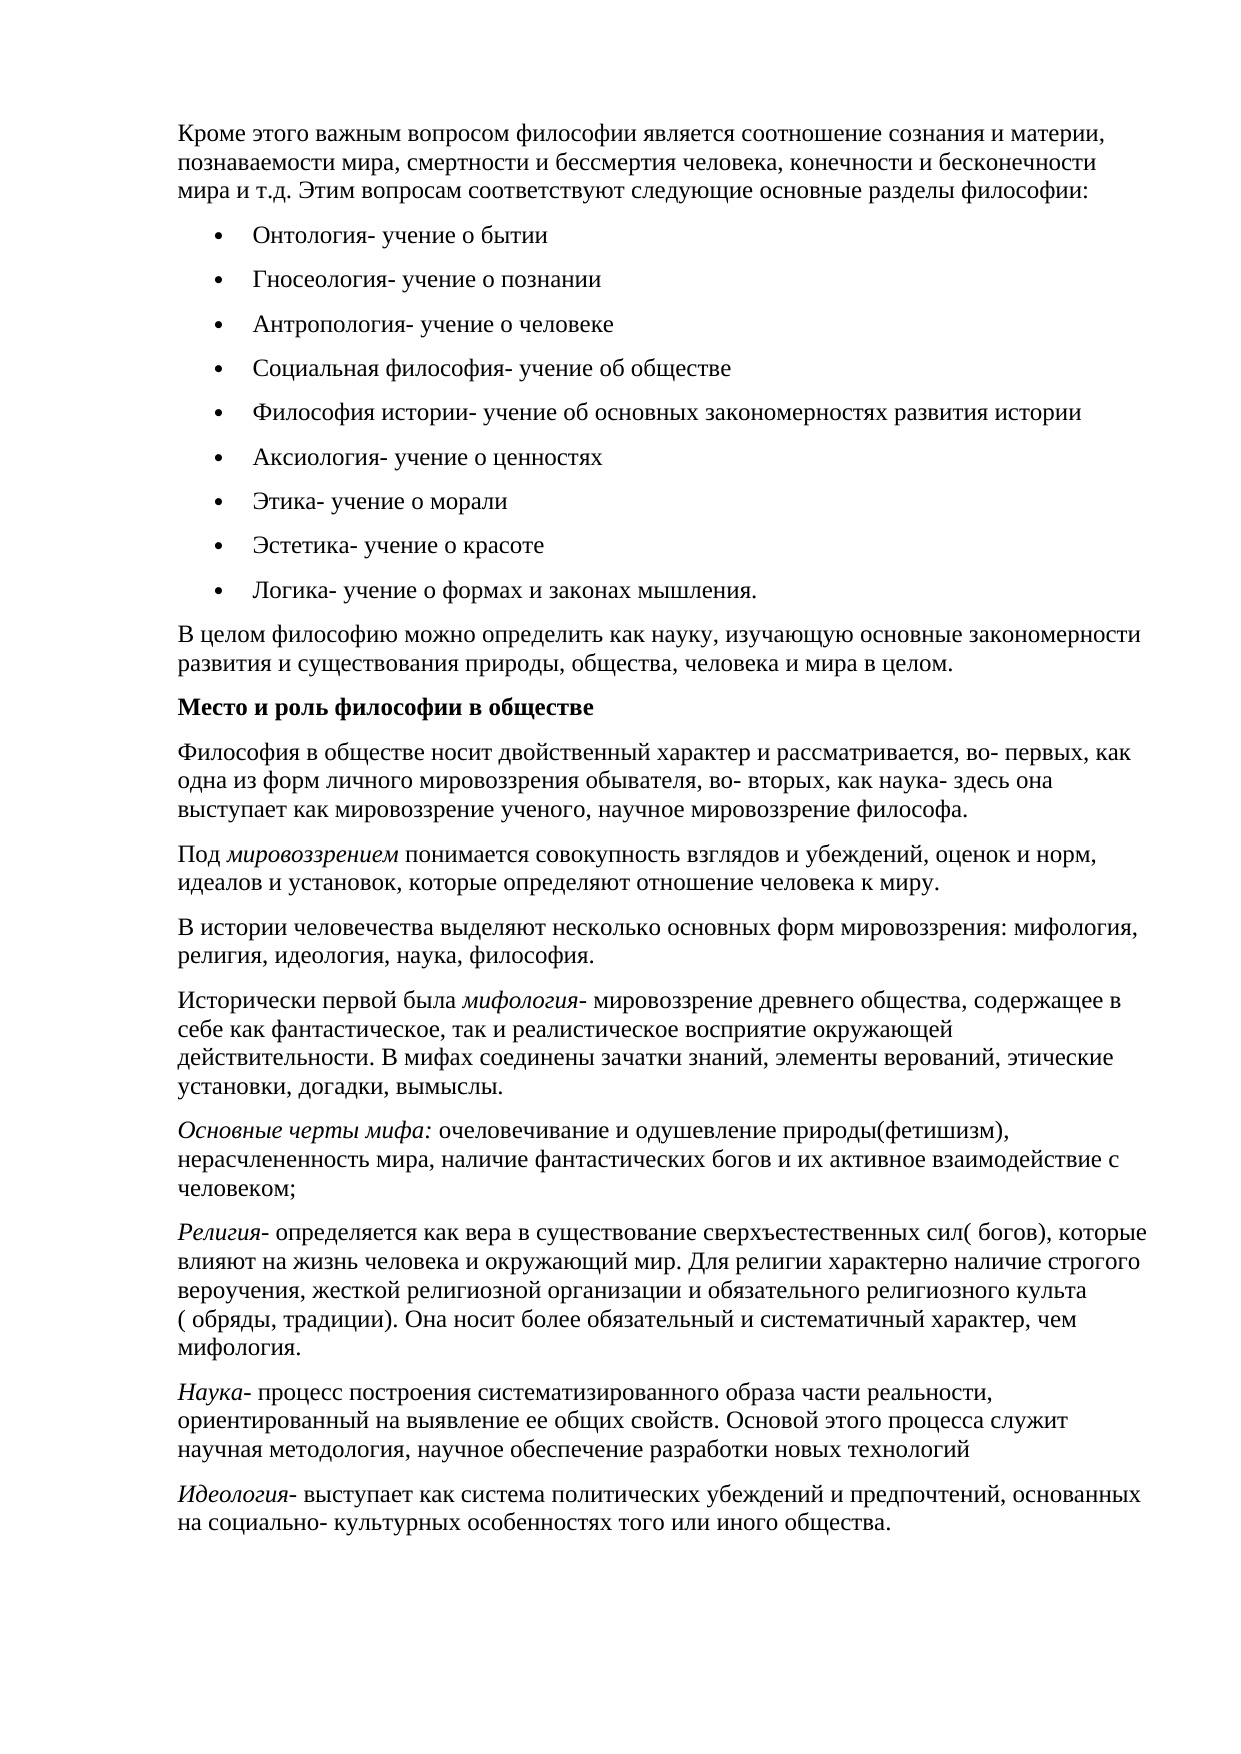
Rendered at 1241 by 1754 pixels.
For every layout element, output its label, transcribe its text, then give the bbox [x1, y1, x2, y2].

list Онтология- учение о бытии [215, 220, 1152, 249]
list Антропология- учение о человеке [215, 309, 1152, 337]
text Место и роль философии в обществе [177, 692, 1152, 721]
text Исторически первой была мифология- мировоззрение древнего общества, содержащее в себе как фантастическое, так и реалистическое восприятие окружающей действительности. В мифах соединены зачатки знаний, элементы верований, этические установки, догадки, вымыслы. [177, 985, 1152, 1100]
list Гносеология- учение о познании [215, 264, 1152, 293]
list Философия истории- учение об основных закономерностях развития истории [215, 397, 1152, 426]
list Социальная философия- учение об обществе [215, 353, 1152, 382]
list Этика- учение о морали [215, 486, 1152, 515]
text В истории человечества выделяют несколько основных форм мировоззрения: мифология, религия, идеология, наука, философия. [177, 912, 1152, 969]
text Религия- определяется как вера в существование сверхъестественных сил( богов), которые влияют на жизнь человека и окружающий мир. Для религии характерно наличие строгого вероучения, жесткой религиозной организации и обязательного религиозного культа ( обряды, традиции). Она носит более обязательный и систематичный характер, чем мифология. [177, 1217, 1152, 1361]
list Аксиология- учение о ценностях [215, 442, 1152, 471]
text Под мировоззрением понимается совокупность взглядов и убеждений, оценок и норм, идеалов и установок, которые определяют отношение человека к миру. [177, 839, 1152, 896]
text Философия в обществе носит двойственный характер и рассматривается, во- первых, как одна из форм личного мировоззрения обывателя, во- вторых, как наука- здесь она выступает как мировоззрение ученого, научное мировоззрение философа. [177, 737, 1152, 823]
text Наука- процесс построения систематизированного образа части реальности, ориентированный на выявление ее общих свойств. Основой этого процесса служит научная методология, научное обеспечение разработки новых технологий [177, 1377, 1152, 1463]
text Идеология- выступает как система политических убеждений и предпочтений, основанных на социально- культурных особенностях того или иного общества. [177, 1479, 1152, 1536]
list Логика- учение о формах и законах мышления. [215, 575, 1152, 604]
text В целом философию можно определить как науку, изучающую основные закономерности развития и существования природы, общества, человека и мира в целом. [177, 619, 1152, 677]
list Эстетика- учение о красоте [215, 531, 1152, 559]
text Основные черты мифа: очеловечивание и одушевление природы(фетишизм), нерасчлененность мира, наличие фантастических богов и их активное взаимодействие с человеком; [177, 1116, 1152, 1202]
text Кроме этого важным вопросом философии является соотношение сознания и материи, познаваемости мира, смертности и бессмертия человека, конечности и бесконечности мира и т.д. Этим вопросам соответствуют следующие основные разделы философии: [177, 118, 1152, 204]
